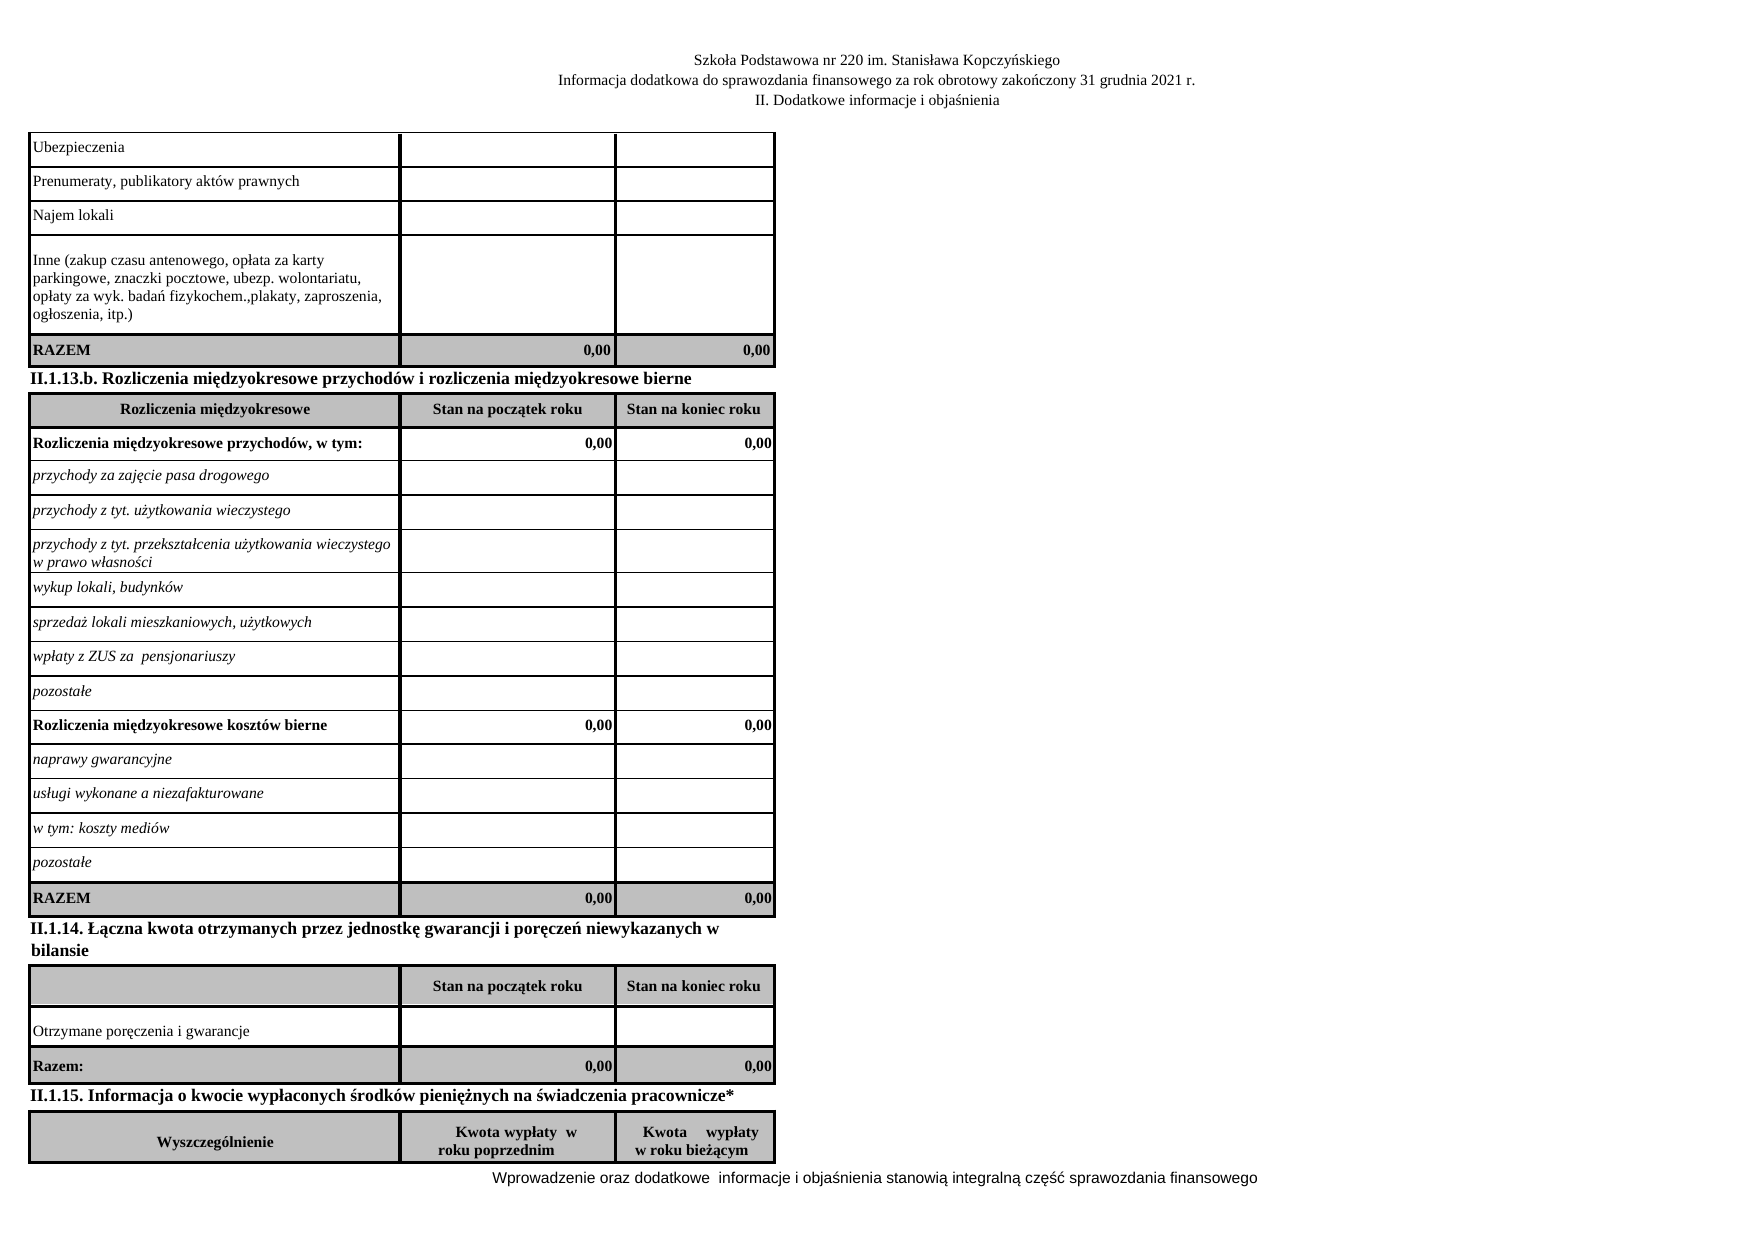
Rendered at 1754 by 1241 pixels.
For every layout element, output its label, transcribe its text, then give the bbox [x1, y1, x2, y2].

table_cell 0,00 [402, 336, 614, 365]
table_header Stan na początek roku [402, 967, 614, 1004]
table_cell [617, 461, 773, 494]
table_cell [617, 236, 773, 333]
table_cell [617, 745, 773, 778]
table_cell wpłaty z ZUS za pensjonariuszy [31, 642, 398, 675]
table_cell [402, 496, 614, 528]
table_cell [402, 677, 614, 709]
table_header Stan na koniec roku [617, 967, 773, 1004]
table_cell [617, 1008, 773, 1045]
table_cell [617, 848, 773, 881]
text II.1.13.b. Rozliczenia międzyokresowe przychodów i rozliczenia międzyokresowe bierne [30, 368, 1572, 388]
table_cell [617, 677, 773, 709]
table_header Rozliczenia międzyokresowe [31, 395, 398, 426]
table_cell [402, 1008, 614, 1045]
table_cell Razem: [31, 1048, 398, 1082]
table_cell Rozliczenia międzyokresowe przychodów, w tym: [31, 429, 398, 459]
table_cell [402, 530, 614, 572]
table_cell 0,00 [617, 429, 773, 459]
table_cell [402, 814, 614, 847]
table_cell [402, 461, 614, 494]
table_cell [402, 848, 614, 881]
table_cell [402, 573, 614, 606]
table_cell [617, 168, 773, 200]
table_cell Inne (zakup czasu antenowego, opłata za karty parkingowe, znaczki pocztowe, ubezp. wolontariatu, opłaty za wyk. badań fizykochem.,plakaty, zaproszenia, ogłoszenia, itp.) [31, 236, 398, 333]
table_cell [402, 236, 614, 333]
table_cell [617, 573, 773, 606]
table_cell [617, 608, 773, 641]
table_cell [402, 202, 614, 234]
table_cell 0,00 [402, 711, 614, 743]
table_cell [402, 608, 614, 641]
table_cell [617, 496, 773, 528]
text II.1.14. Łączna kwota otrzymanych przez jednostkę gwarancji i poręczeń niewykazanych w bilansie [30, 918, 778, 960]
table_cell 0,00 [402, 429, 614, 459]
table_cell 0,00 [617, 711, 773, 743]
table_cell [402, 745, 614, 778]
table_header [31, 967, 398, 1004]
table_cell przychody z tyt. użytkowania wieczystego [31, 496, 398, 528]
table_cell Rozliczenia międzyokresowe kosztów bierne [31, 711, 398, 743]
table_cell wykup lokali, budynków [31, 573, 398, 606]
table_cell 0,00 [617, 336, 773, 365]
table_header Wyszczególnienie [31, 1113, 398, 1161]
table_cell usługi wykonane a niezafakturowane [31, 779, 398, 812]
table_header Kwota wypłaty w roku bieżącym [617, 1113, 773, 1161]
table_cell 0,00 [402, 1048, 614, 1082]
table_header Stan na początek roku [402, 395, 614, 426]
table_cell sprzedaż lokali mieszkaniowych, użytkowych [31, 608, 398, 641]
table_cell [617, 814, 773, 847]
table_cell [617, 779, 773, 812]
table_cell [402, 779, 614, 812]
table_cell [617, 642, 773, 675]
table_cell [402, 168, 614, 200]
table_cell 0,00 [617, 1048, 773, 1082]
table_cell [617, 202, 773, 234]
table_cell Najem lokali [31, 202, 398, 234]
table_cell przychody z tyt. przekształcenia użytkowania wieczystego w prawo własności [31, 530, 398, 572]
table_header Stan na koniec roku [617, 395, 773, 426]
table_cell RAZEM [31, 336, 398, 365]
table_cell przychody za zajęcie pasa drogowego [31, 461, 398, 494]
table_cell [402, 642, 614, 675]
table_cell pozostałe [31, 848, 398, 881]
table_cell [617, 530, 773, 572]
text II.1.15. Informacja o kwocie wypłaconych środków pieniężnych na świadczenia pracownicze* [30, 1085, 1572, 1106]
table_cell RAZEM [31, 884, 398, 915]
table_cell [617, 133, 773, 166]
table_cell naprawy gwarancyjne [31, 745, 398, 778]
table_cell [402, 133, 615, 166]
table_cell 0,00 [617, 884, 773, 915]
table_cell pozostałe [31, 677, 398, 709]
table_cell 0,00 [402, 884, 614, 915]
table_cell Otrzymane poręczenia i gwarancje [31, 1008, 398, 1045]
table_header Kwota wypłaty w roku poprzednim [402, 1113, 614, 1161]
table_cell Ubezpieczenia [31, 133, 400, 166]
table_cell w tym: koszty mediów [31, 814, 398, 847]
table_cell Prenumeraty, publikatory aktów prawnych [31, 168, 398, 200]
